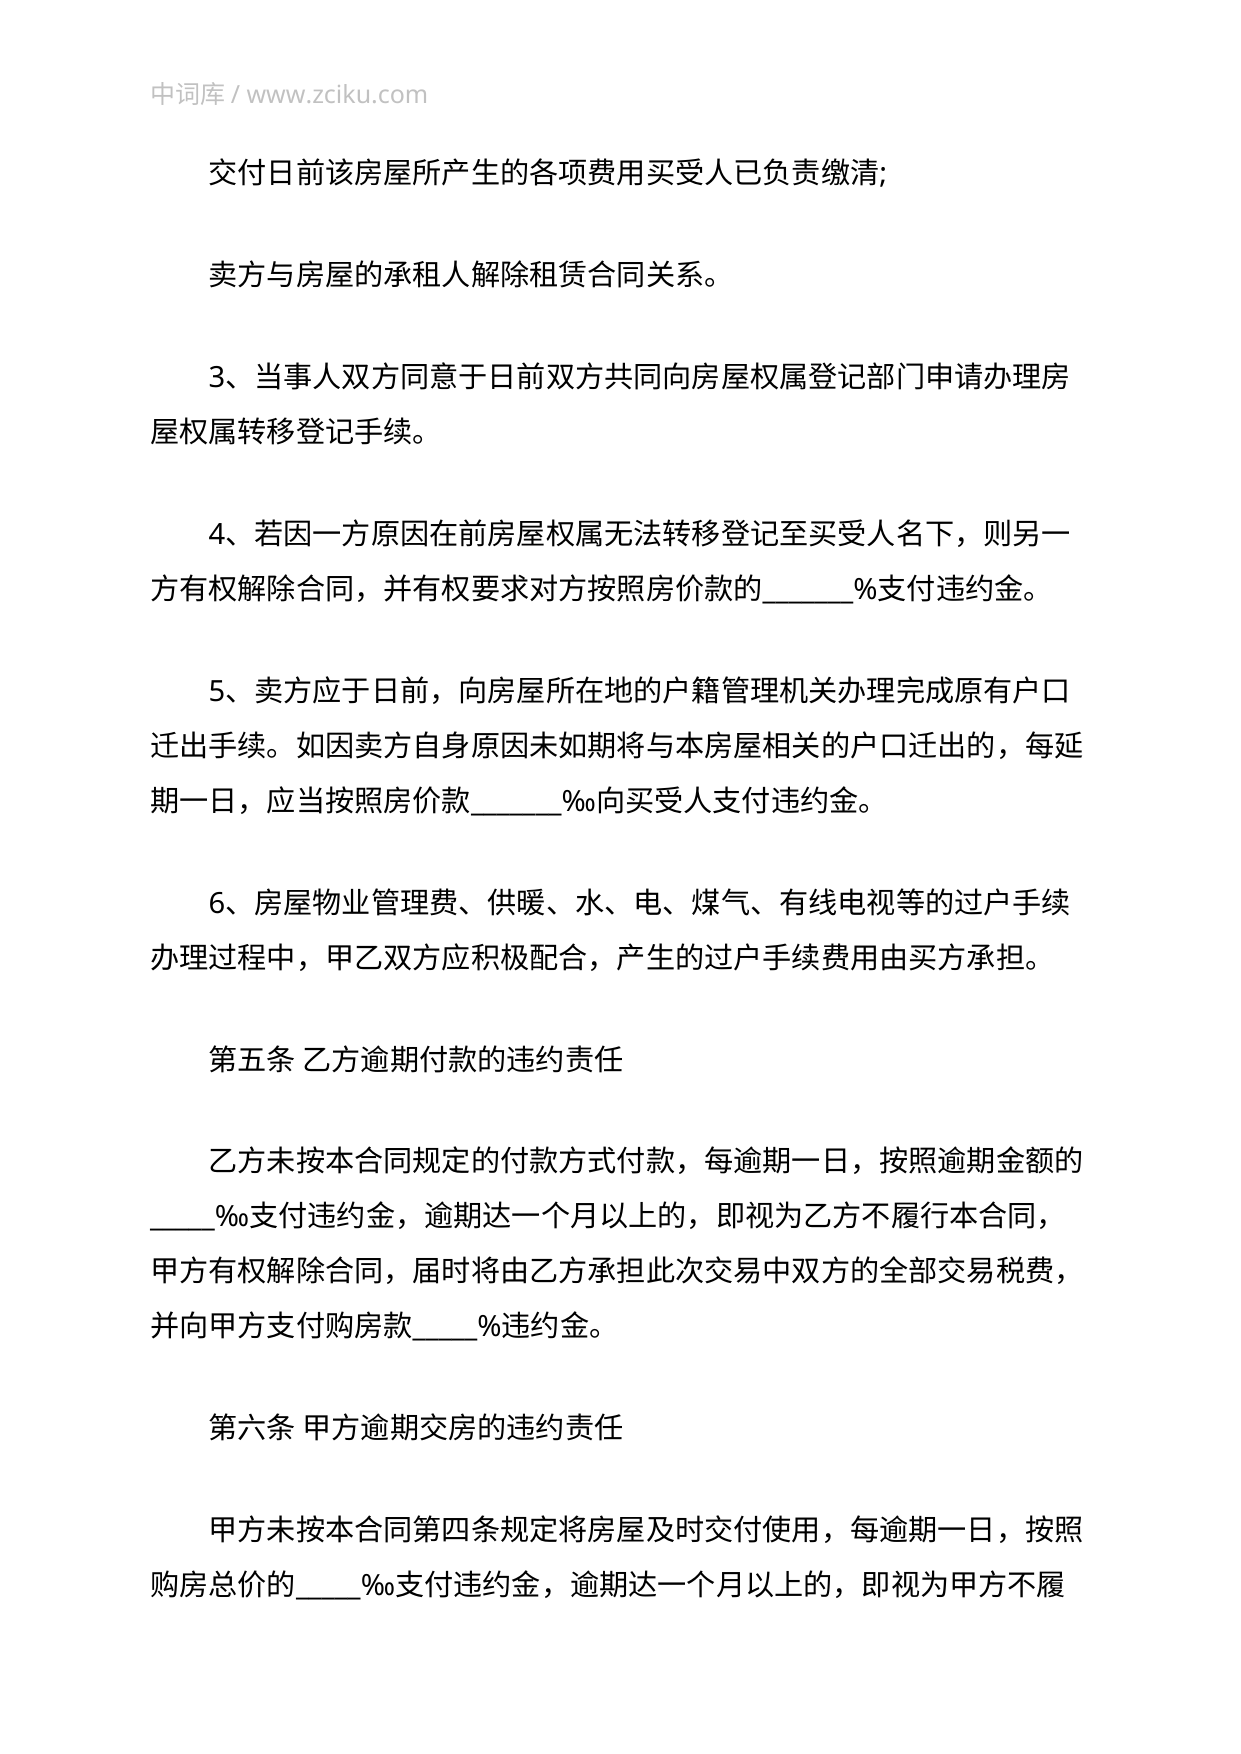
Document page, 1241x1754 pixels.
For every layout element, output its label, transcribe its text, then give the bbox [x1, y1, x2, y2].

text 乙方未按本合同规定的付款方式付款，每逾期一日，按照逾期金额的_____‰支付违约金，逾期达一个月以上的，即视为乙方不履行本合同，甲方有权解除合同，届时将由乙方承担此次交易中双方的全部交易税费，并向甲方支付购房款_____%违约金。 [150, 1138, 1090, 1345]
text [150, 1506, 1090, 1604]
text 第六条 甲方逾期交房的违约责任 [150, 1405, 1090, 1447]
text 卖方与房屋的承租人解除租赁合同关系。 [150, 252, 1090, 294]
text 3、当事人双方同意于日前双方共同向房屋权属登记部门申请办理房屋权属转移登记手续。 [150, 354, 1090, 451]
text 5、卖方应于日前，向房屋所在地的户籍管理机关办理完成原有户口迁出手续。如因卖方自身原因未如期将与本房屋相关的户口迁出的，每延期一日，应当按照房价款_______‰向买受人支付违约金。 [150, 667, 1090, 820]
text 交付日前该房屋所产生的各项费用买受人已负责缴清; [150, 150, 1090, 192]
text 6、房屋物业管理费、供暖、水、电、煤气、有线电视等的过户手续办理过程中，甲乙双方应积极配合，产生的过户手续费用由买方承担。 [150, 879, 1090, 977]
text 4、若因一方原因在前房屋权属无法转移登记至买受人名下，则另一方有权解除合同，并有权要求对方按照房价款的_______%支付违约金。 [150, 511, 1090, 608]
text 第五条 乙方逾期付款的违约责任 [150, 1036, 1090, 1078]
